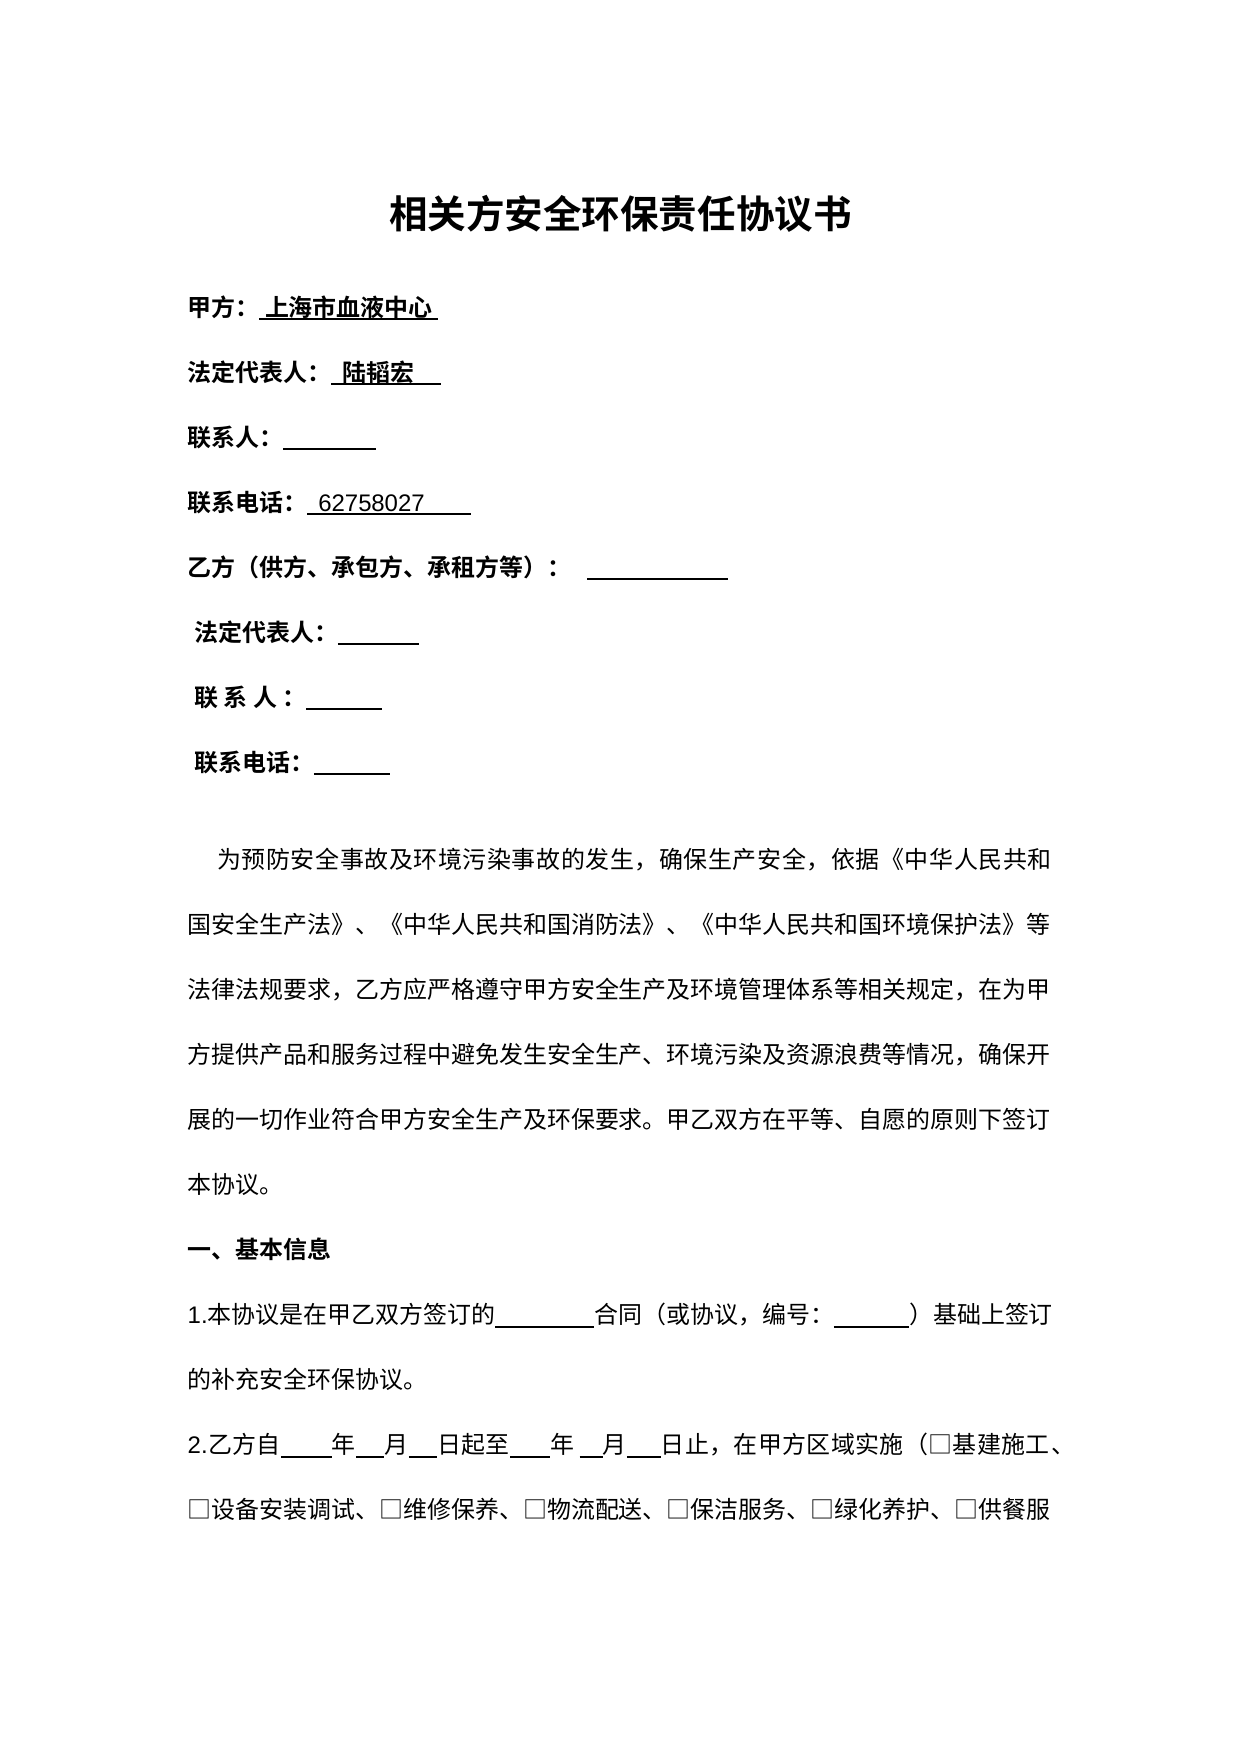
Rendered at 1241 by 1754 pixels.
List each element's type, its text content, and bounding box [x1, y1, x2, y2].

text 联系电话： [187, 728, 1053, 793]
text 法定代表人： [187, 598, 1053, 663]
text 联系电话： 62758027 [187, 468, 1053, 533]
text 法定代表人： 陆韬宏 [187, 338, 1053, 403]
text 为预防安全事故及环境污染事故的发生，确保生产安全，依据《中华人民共和国安全生产法》、《中华人民共和国消防法》、《中华人民共和国环境保护法》等法律法规要求，乙方应严格遵守甲方安全生产及环境管理体系等相关规定，在为甲方提供产品和服务过程中避免发生安全生产、环境污染及资源浪费等情况，确保开展的一切作业符合甲方安全生产及环保要求。甲乙双方在平等、自愿的原则下签订本协议。 [187, 826, 1053, 1216]
text 相关方安全环保责任协议书 [187, 179, 1053, 244]
text 联系人： [187, 403, 1053, 468]
text 1.本协议是在甲乙双方签订的 合同（或协议，编号： ）基础上签订的补充安全环保协议。 [187, 1281, 1053, 1411]
text 乙方（供方、承包方、承租方等）： [187, 533, 1053, 598]
text 甲方： 上海市血液中心 [187, 273, 1053, 338]
text 联 系 人 ： [187, 663, 1053, 728]
text 一、基本信息 [187, 1216, 1053, 1281]
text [187, 1411, 1053, 1541]
